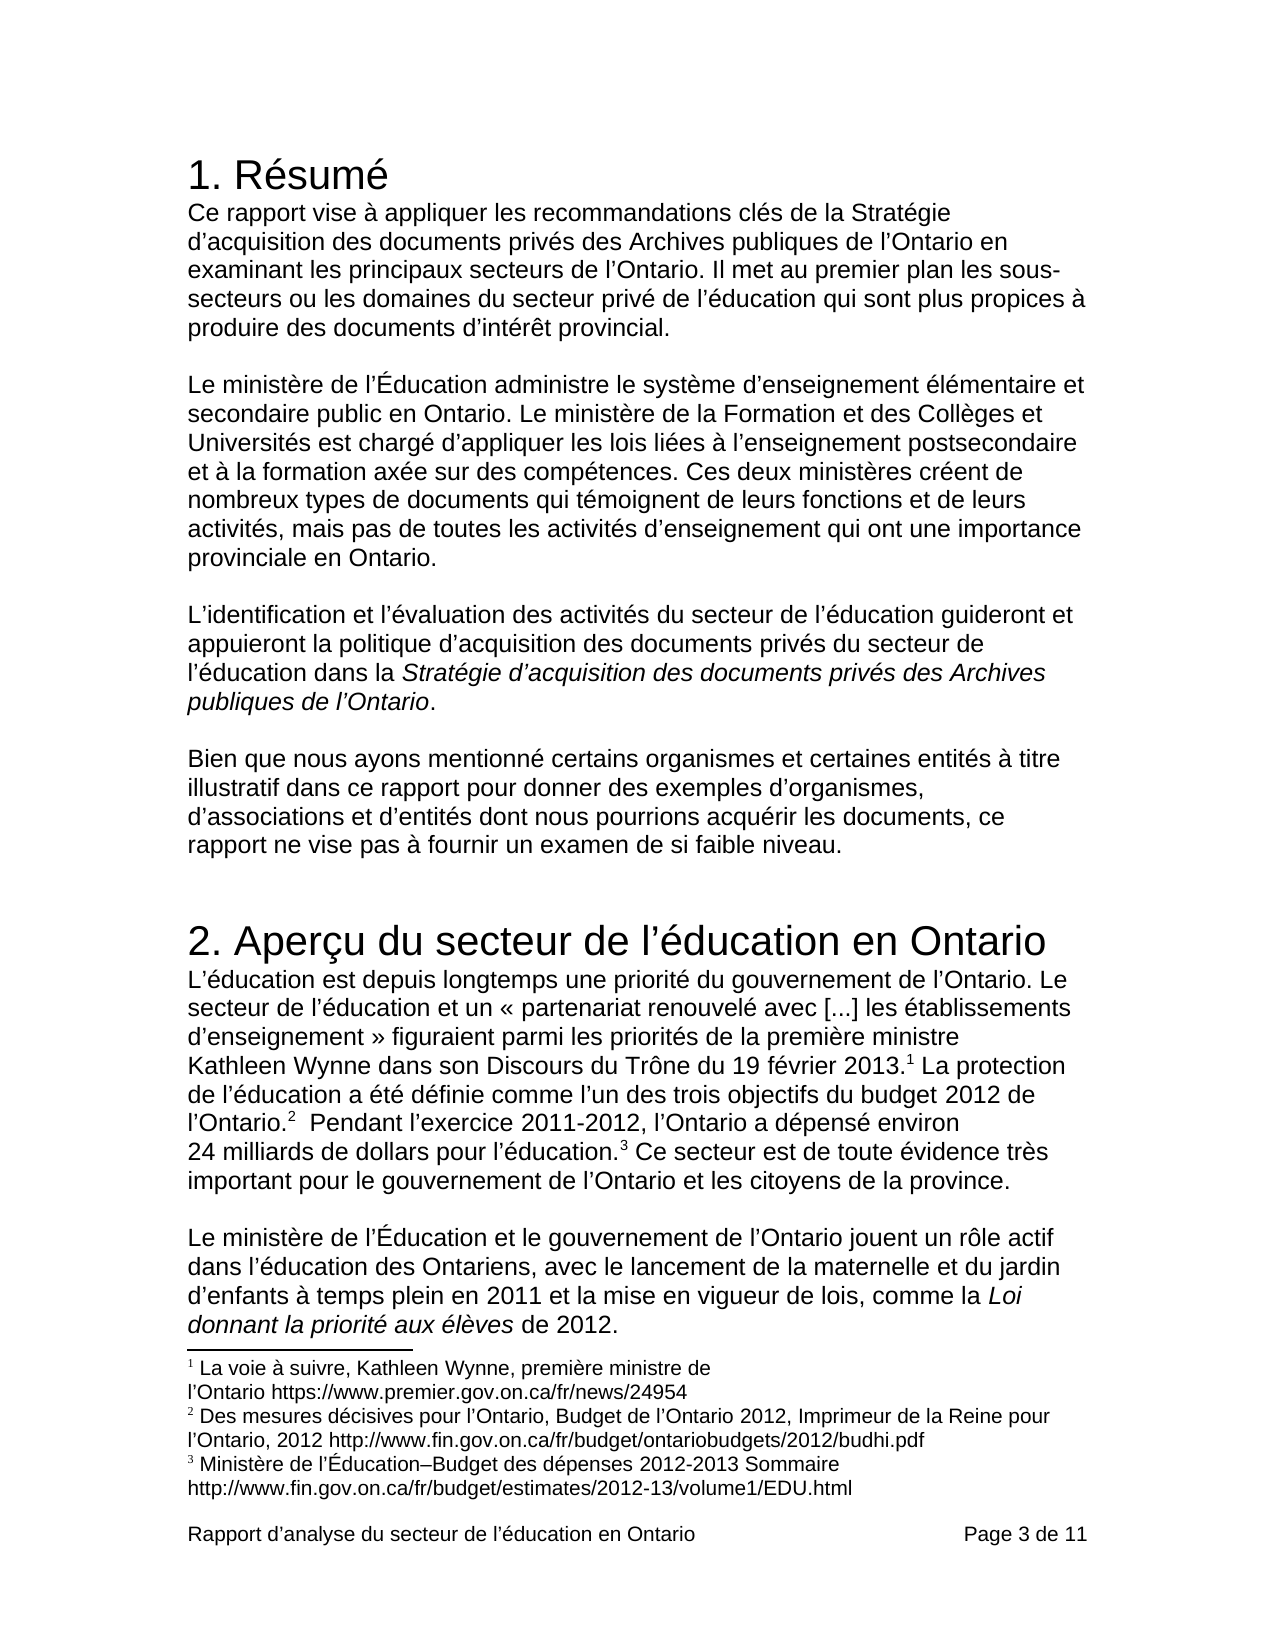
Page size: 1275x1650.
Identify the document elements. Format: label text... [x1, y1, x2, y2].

text Le ministère de l’Éducation et le gouvernement de l’Ontario jouent un rôle actif dans l’éducation des Ontariens, avec le lancement de la maternelle et du jardin d’enfants à temps plein en 2011 et la mise en vigueur de lois, comme la Loi donnant la priorité aux élèves de 2012. [187, 1223, 1087, 1338]
text Bien que nous ayons mentionné certains organismes et certaines entités à titre illustratif dans ce rapport pour donner des exemples d’organismes, d’associations et d’entités dont nous pourrions acquérir les documents, ce rapport ne vise pas à fournir un examen de si faible niveau. [187, 744, 1087, 859]
text L’éducation est depuis longtemps une priorité du gouvernement de l’Ontario. Le secteur de l’éducation et un « partenariat renouvelé avec [...] les établissements d’enseignement » figuraient parmi les priorités de la première ministre Kathleen Wynne dans son Discours du Trône du 19 février 2013. La protection de l’éducation a été définie comme l’un des trois objectifs du budget 2012 de l’Ontario. Pendant l’exercice 2011-2012, l’Ontario a dépensé environ 24 milliards de dollars pour l’éducation. Ce secteur est de toute évidence très important pour le gouvernement de l’Ontario et les citoyens de la province. [187, 964, 1087, 1194]
text Le ministère de l’Éducation administre le système d’enseignement élémentaire et secondaire public en Ontario. Le ministère de la Formation et des Collèges et Universités est chargé d’appliquer les lois liées à l’enseignement postsecondaire et à la formation axée sur des compétences. Ces deux ministères créent de nombreux types de documents qui témoignent de leurs fonctions et de leurs activités, mais pas de toutes les activités d’enseignement qui ont une importance provinciale en Ontario. [187, 370, 1087, 572]
text Ce rapport vise à appliquer les recommandations clés de la Stratégie d’acquisition des documents privés des Archives publiques de l’Ontario en examinant les principaux secteurs de l’Ontario. Il met au premier plan les sous-secteurs ou les domaines du secteur privé de l’éducation qui sont plus propices à produire des documents d’intérêt provincial. [187, 198, 1087, 342]
text 2. Aperçu du secteur de l’éducation en Ontario [187, 917, 1087, 964]
text 1. Résumé [187, 150, 1087, 198]
text L’identification et l’évaluation des activités du secteur de l’éducation guideront et appuieront la politique d’acquisition des documents privés du secteur de l’éducation dans la Stratégie d’acquisition des documents privés des Archives publiques de l’Ontario. [187, 600, 1087, 715]
